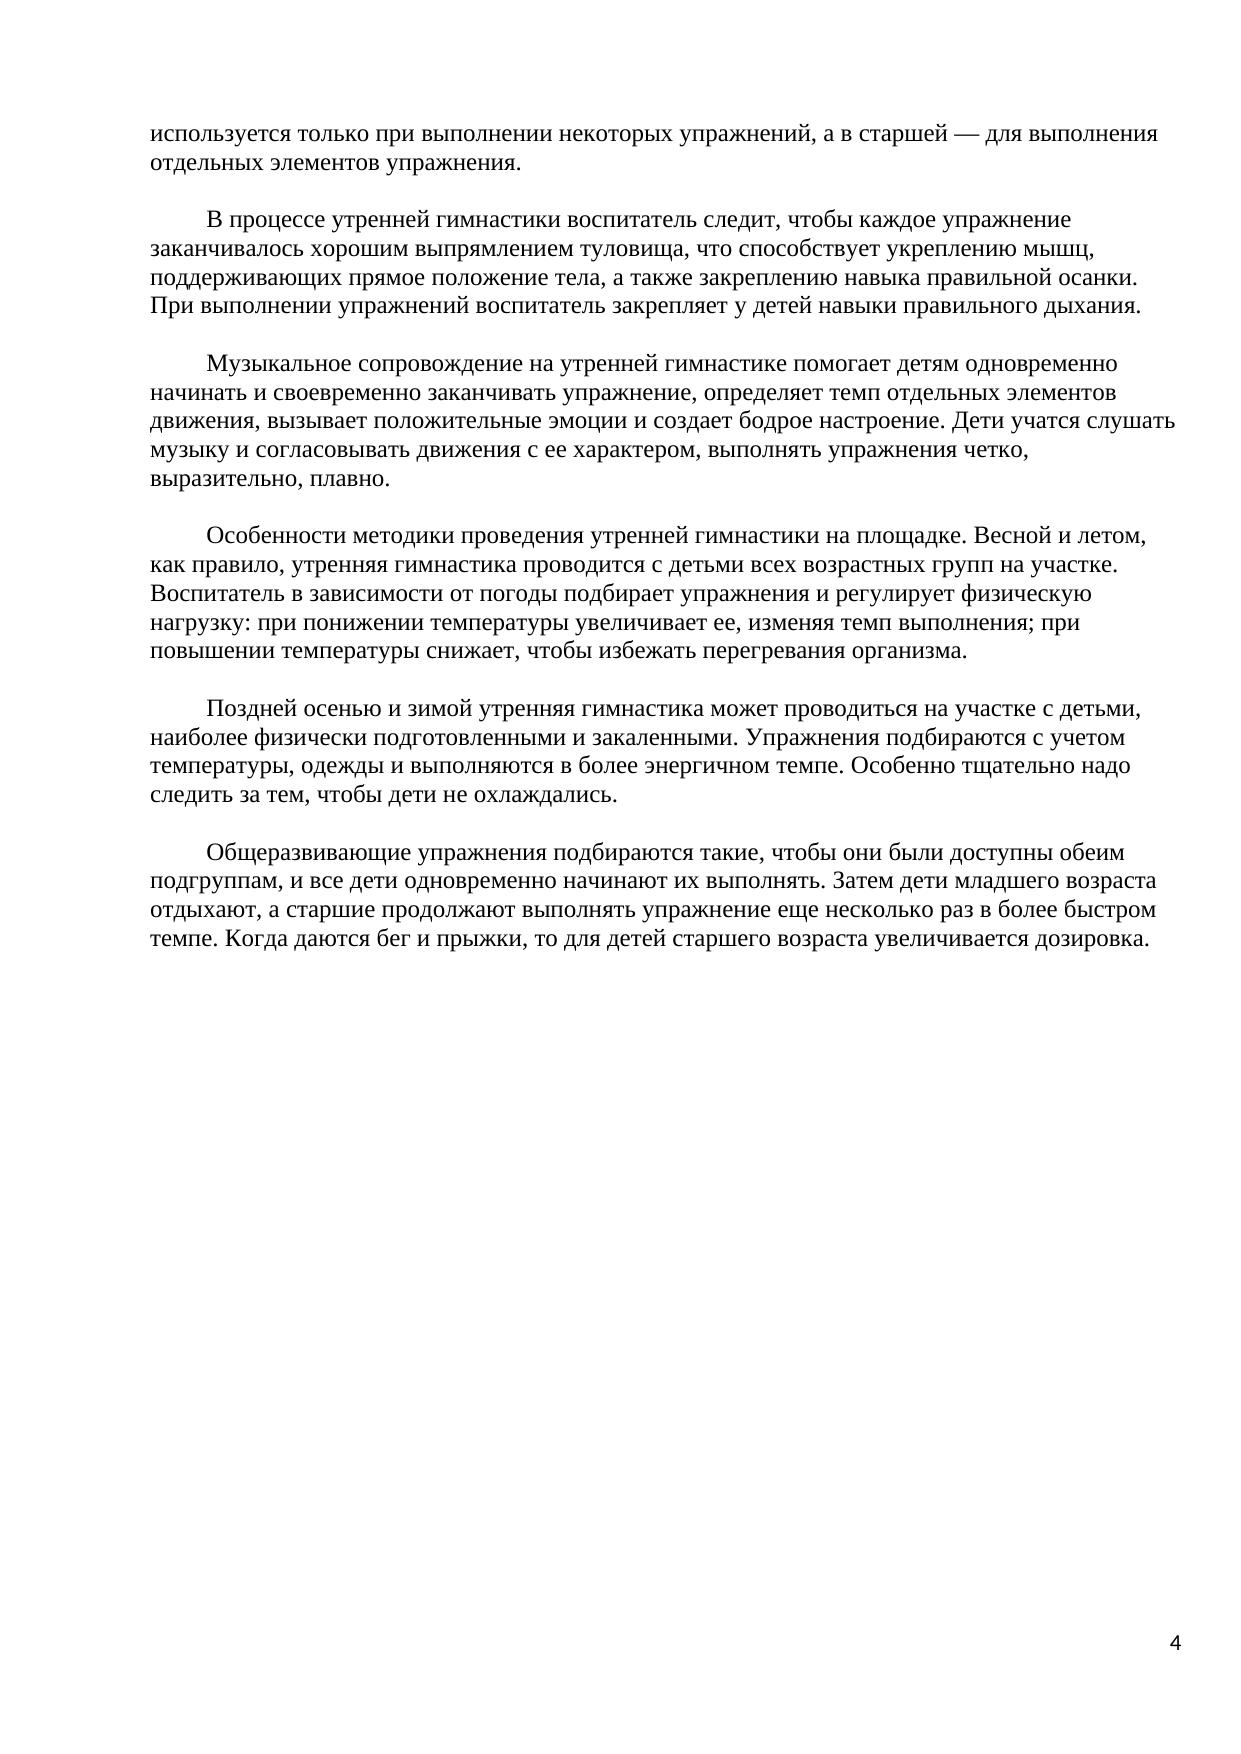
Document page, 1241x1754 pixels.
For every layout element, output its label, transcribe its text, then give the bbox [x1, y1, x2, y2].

text Поздней осенью и зимой утренняя гимнастика может проводиться на участке с детьми, наиболее физически подготовленными и закаленными. Упражнения подбираются с учетом температуры, одежды и выполняются в более энергичном темпе. Особенно тщательно надо следить за тем, чтобы дети не охлаждались. [150, 693, 1181, 808]
text Общеразвивающие упражнения подбираются такие, чтобы они были доступны обеим подгруппам, и все дети одновременно начинают их выполнять. Затем дети младшего возраста отдыхают, а старшие продолжают выполнять упражнение еще несколько раз в более быстром темпе. Когда даются бег и прыжки, то для детей старшего возраста увеличивается дозировка. [150, 837, 1181, 952]
text Особенности методики проведения утренней гимнастики на площадке. Весной и летом, как правило, утренняя гимнастика проводится с детьми всех возрастных групп на участке. Воспитатель в зависимости от погоды подбирает упражнения и регулирует физическую нагрузку: при понижении температуры увеличивает ее, изменяя темп выполнения; при повышении температуры снижает, чтобы избежать перегревания организма. [150, 521, 1181, 664]
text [150, 118, 1181, 176]
text В процессе утренней гимнастики воспитатель следит, чтобы каждое упражнение заканчивалось хорошим выпрямлением туловища, что способствует укреплению мышц, поддерживающих прямое положение тела, а также закреплению навыка правильной осанки. При выполнении упражнений воспитатель закрепляет у детей навыки правильного дыхания. [150, 204, 1181, 319]
text Музыкальное сопровождение на утренней гимнастике помогает детям одновременно начинать и своевременно заканчивать упражнение, определяет темп отдельных элементов движения, вызывает положительные эмоции и создает бодрое настроение. Дети учатся слушать музыку и согласовывать движения с ее характером, выполнять упражнения четко, выразительно, плавно. [150, 348, 1181, 492]
